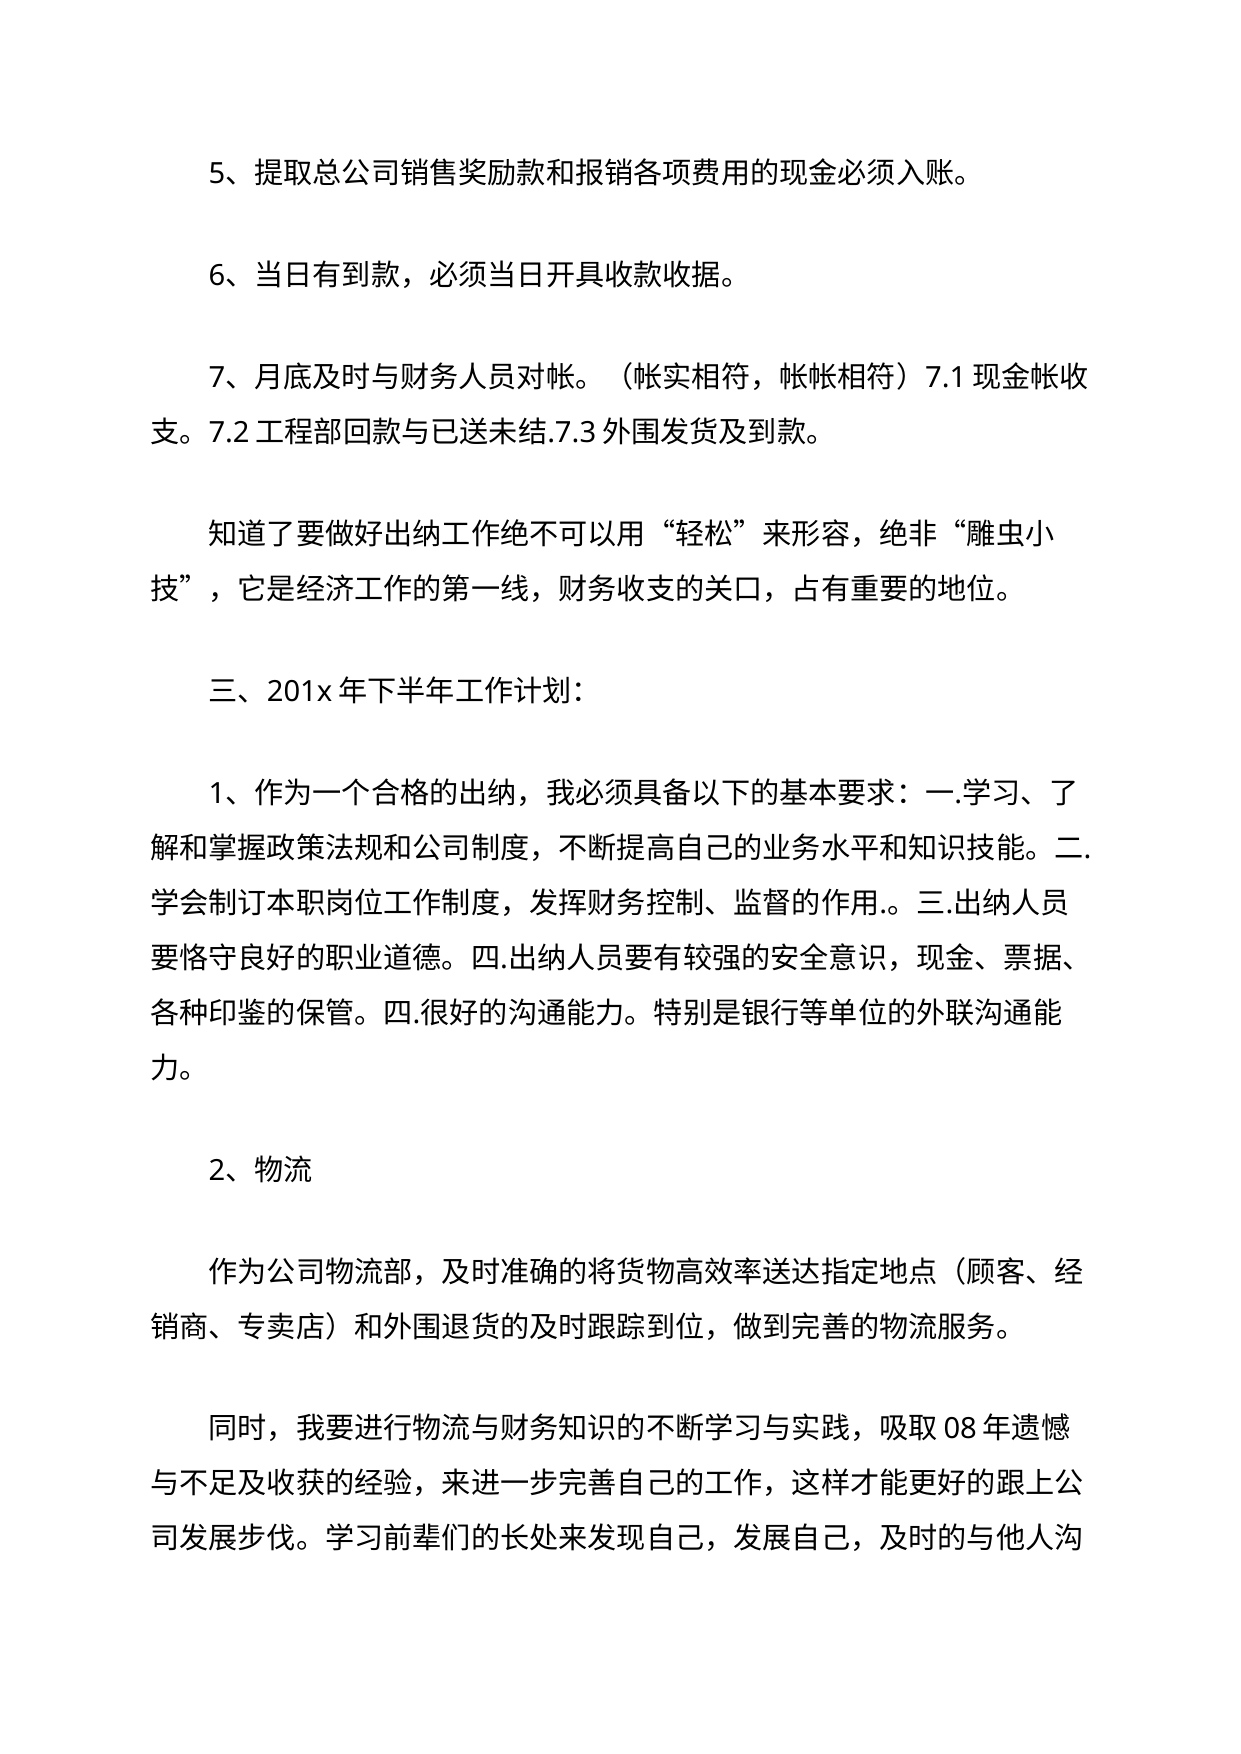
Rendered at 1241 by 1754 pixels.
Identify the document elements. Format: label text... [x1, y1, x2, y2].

text 知道了要做好出纳工作绝不可以用“轻松”来形容，绝非“雕虫小技”，它是经济工作的第一线，财务收支的关口，占有重要的地位。 [150, 511, 1090, 608]
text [150, 1405, 1090, 1557]
text 2、物流 [150, 1146, 1090, 1189]
text 7、月底及时与财务人员对帐。（帐实相符，帐帐相符）7.1现金帐收支。7.2工程部回款与已送未结.7.3外围发货及到款。 [150, 354, 1090, 451]
text 作为公司物流部，及时准确的将货物高效率送达指定地点（顾客、经销商、专卖店）和外围退货的及时跟踪到位，做到完善的物流服务。 [150, 1248, 1090, 1346]
text 5、提取总公司销售奖励款和报销各项费用的现金必须入账。 [150, 150, 1090, 192]
text 1、作为一个合格的出纳，我必须具备以下的基本要求：一.学习、了解和掌握政策法规和公司制度，不断提高自己的业务水平和知识技能。二.学会制订本职岗位工作制度，发挥财务控制、监督的作用.。三.出纳人员要恪守良好的职业道德。四.出纳人员要有较强的安全意识，现金、票据、各种印鉴的保管。四.很好的沟通能力。特别是银行等单位的外联沟通能力。 [150, 769, 1090, 1087]
text 三、201x年下半年工作计划： [150, 668, 1090, 710]
text 6、当日有到款，必须当日开具收款收据。 [150, 252, 1090, 294]
